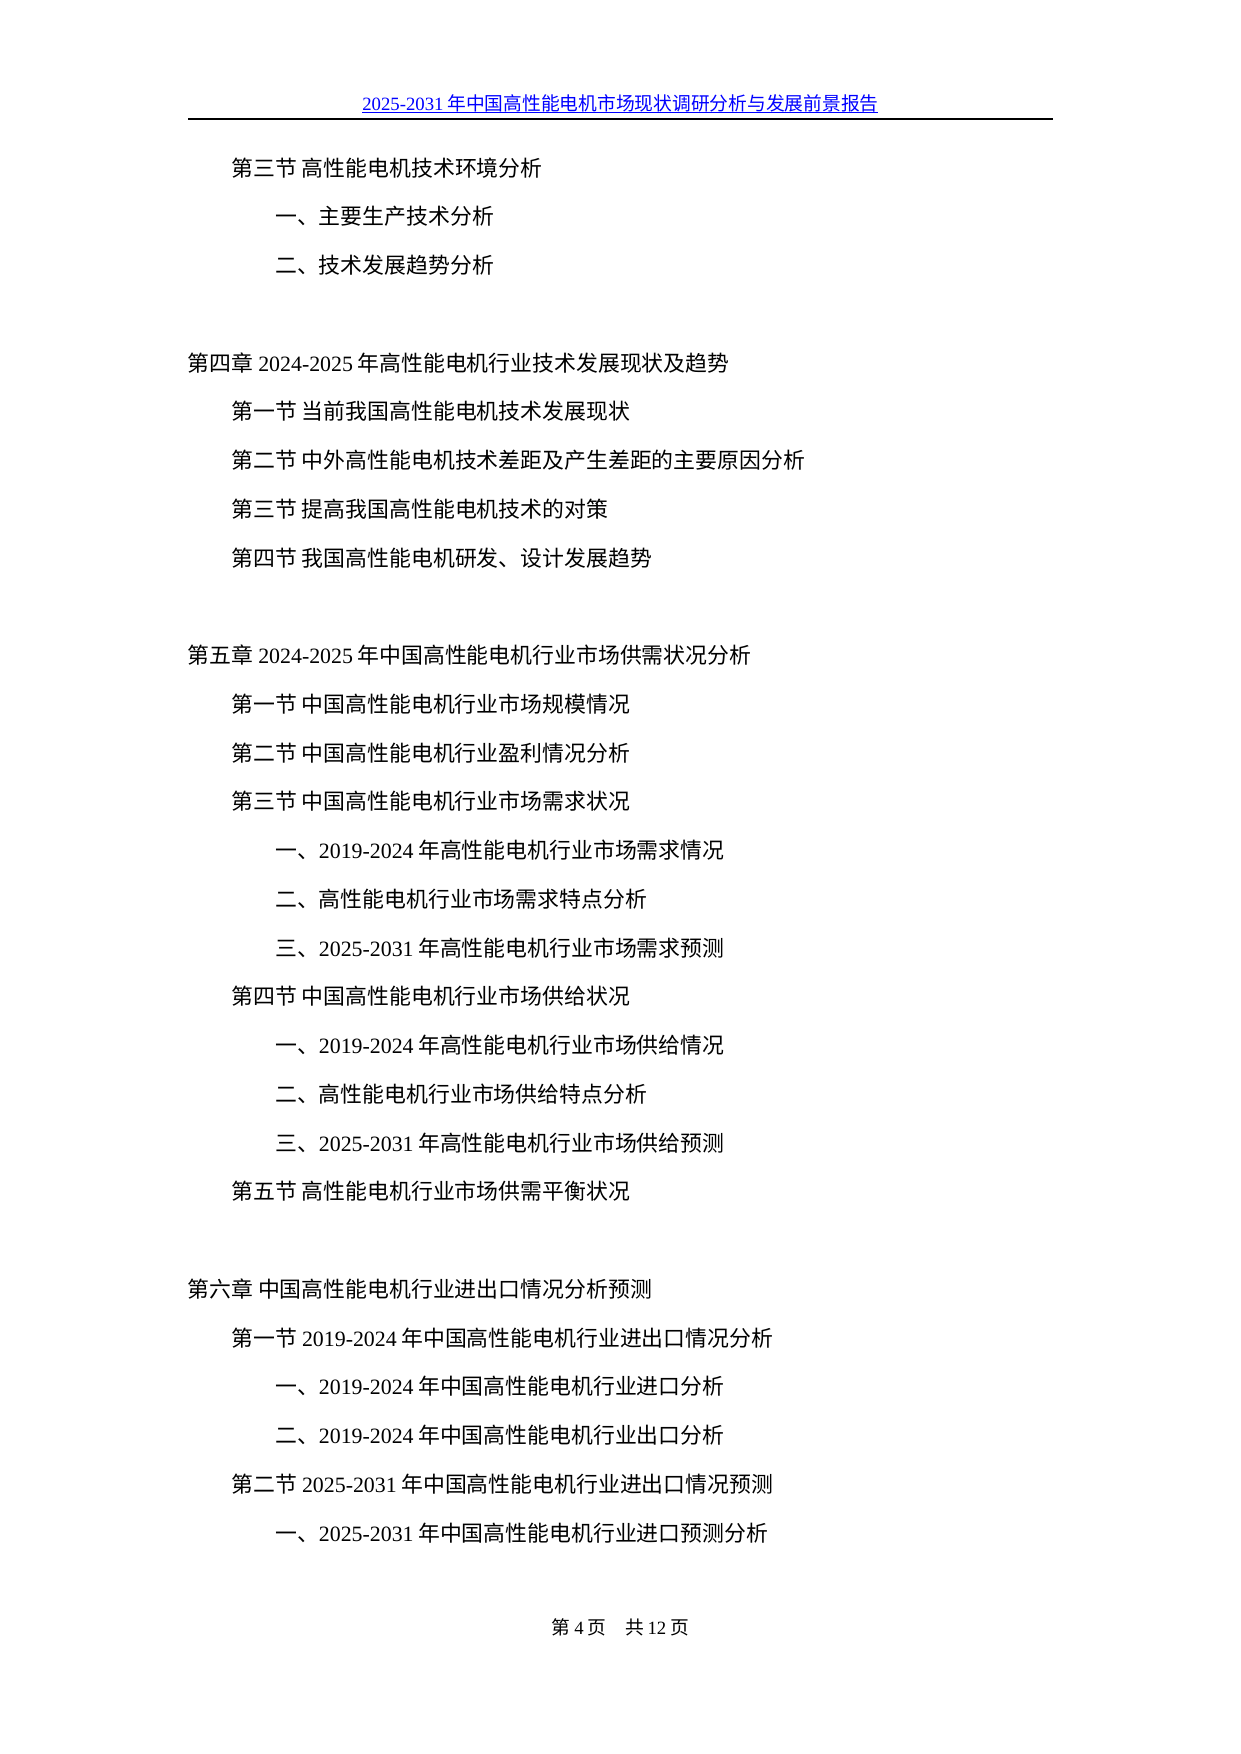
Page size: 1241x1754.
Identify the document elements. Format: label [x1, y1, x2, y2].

text [187, 150, 1053, 1548]
